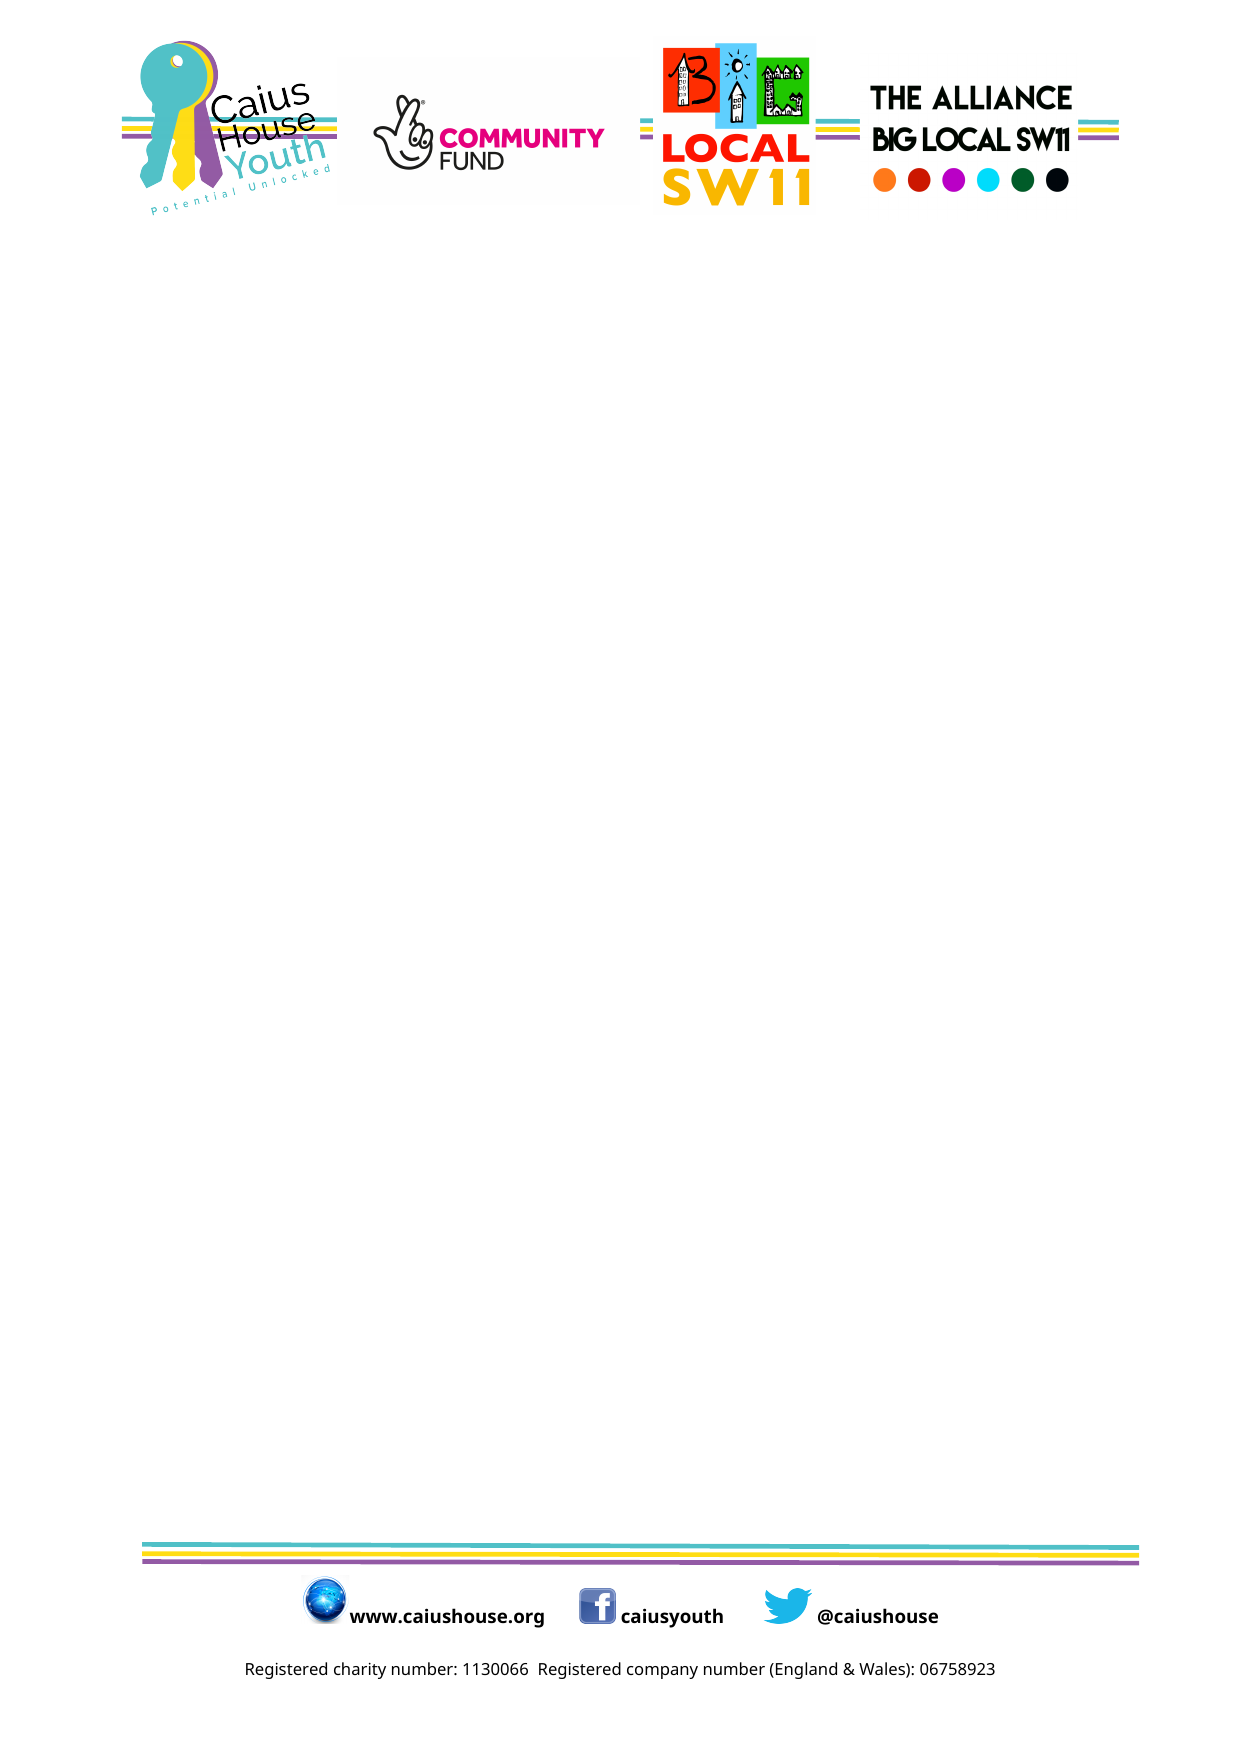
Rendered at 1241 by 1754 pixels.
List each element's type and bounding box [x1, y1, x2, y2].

picture [859, 53, 1082, 219]
picture [579, 1588, 616, 1624]
picture [763, 1588, 813, 1624]
picture [129, 31, 641, 229]
picture [653, 36, 816, 214]
picture [301, 1575, 350, 1624]
